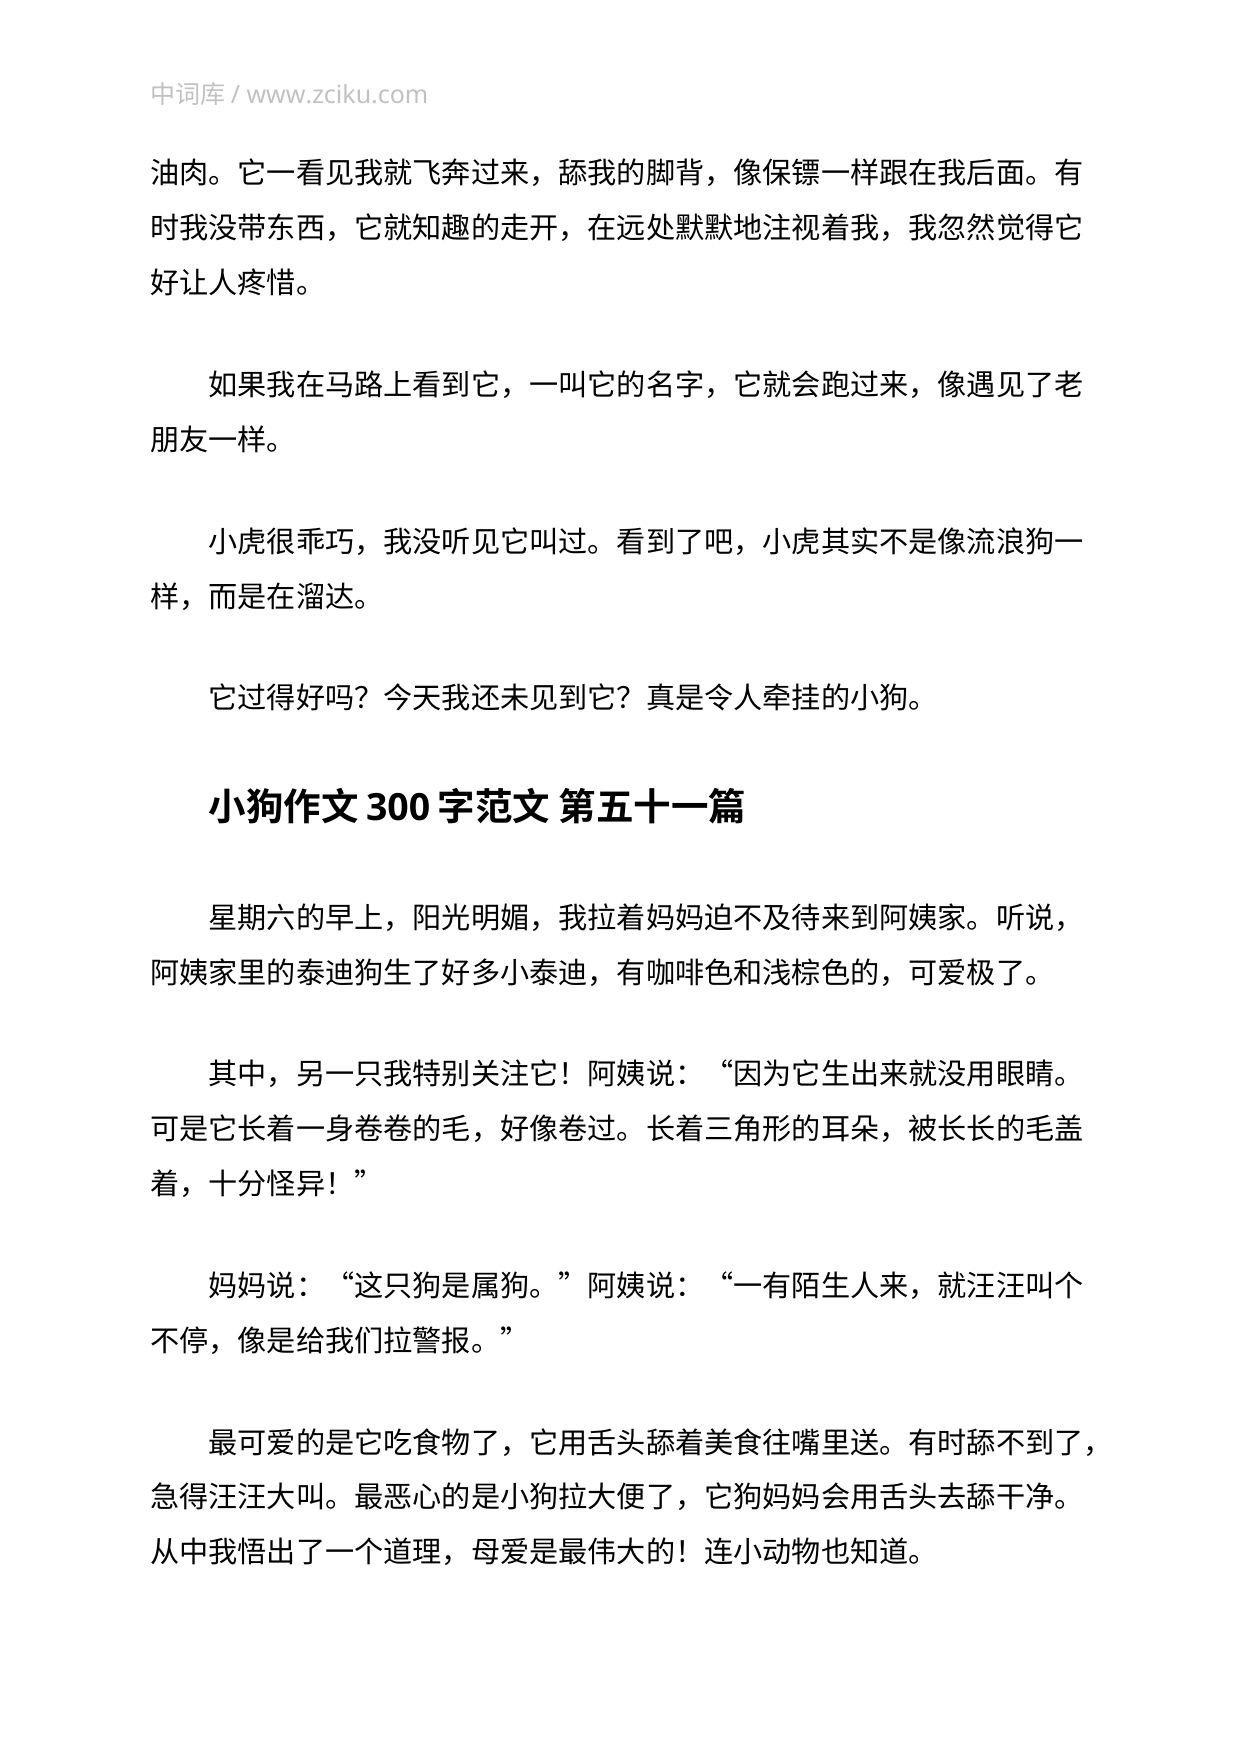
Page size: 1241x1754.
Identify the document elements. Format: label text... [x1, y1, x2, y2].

text 它过得好吗？今天我还未见到它？真是令人牵挂的小狗。 [150, 675, 1090, 717]
text 其中，另一只我特别关注它！阿姨说：“因为它生出来就没用眼睛。可是它长着一身卷卷的毛，好像卷过。长着三角形的耳朵，被长长的毛盖着，十分怪异！” [150, 1051, 1090, 1203]
text 最可爱的是它吃食物了，它用舌头舔着美食往嘴里送。有时舔不到了，急得汪汪大叫。最恶心的是小狗拉大便了，它狗妈妈会用舌头去舔干净。从中我悟出了一个道理，母爱是最伟大的！连小动物也知道。 [150, 1419, 1090, 1571]
text 星期六的早上，阳光明媚，我拉着妈妈迫不及待来到阿姨家。听说，阿姨家里的泰迪狗生了好多小泰迪，有咖啡色和浅棕色的，可爱极了。 [150, 894, 1090, 991]
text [150, 150, 1090, 302]
text 小狗作文300字范文 第五十一篇 [150, 777, 1090, 831]
text 妈妈说：“这只狗是属狗。”阿姨说：“一有陌生人来，就汪汪叫个不停，像是给我们拉警报。” [150, 1262, 1090, 1360]
text 如果我在马路上看到它，一叫它的名字，它就会跑过来，像遇见了老朋友一样。 [150, 362, 1090, 459]
text 小虎很乖巧，我没听见它叫过。看到了吧，小虎其实不是像流浪狗一样，而是在溜达。 [150, 518, 1090, 615]
